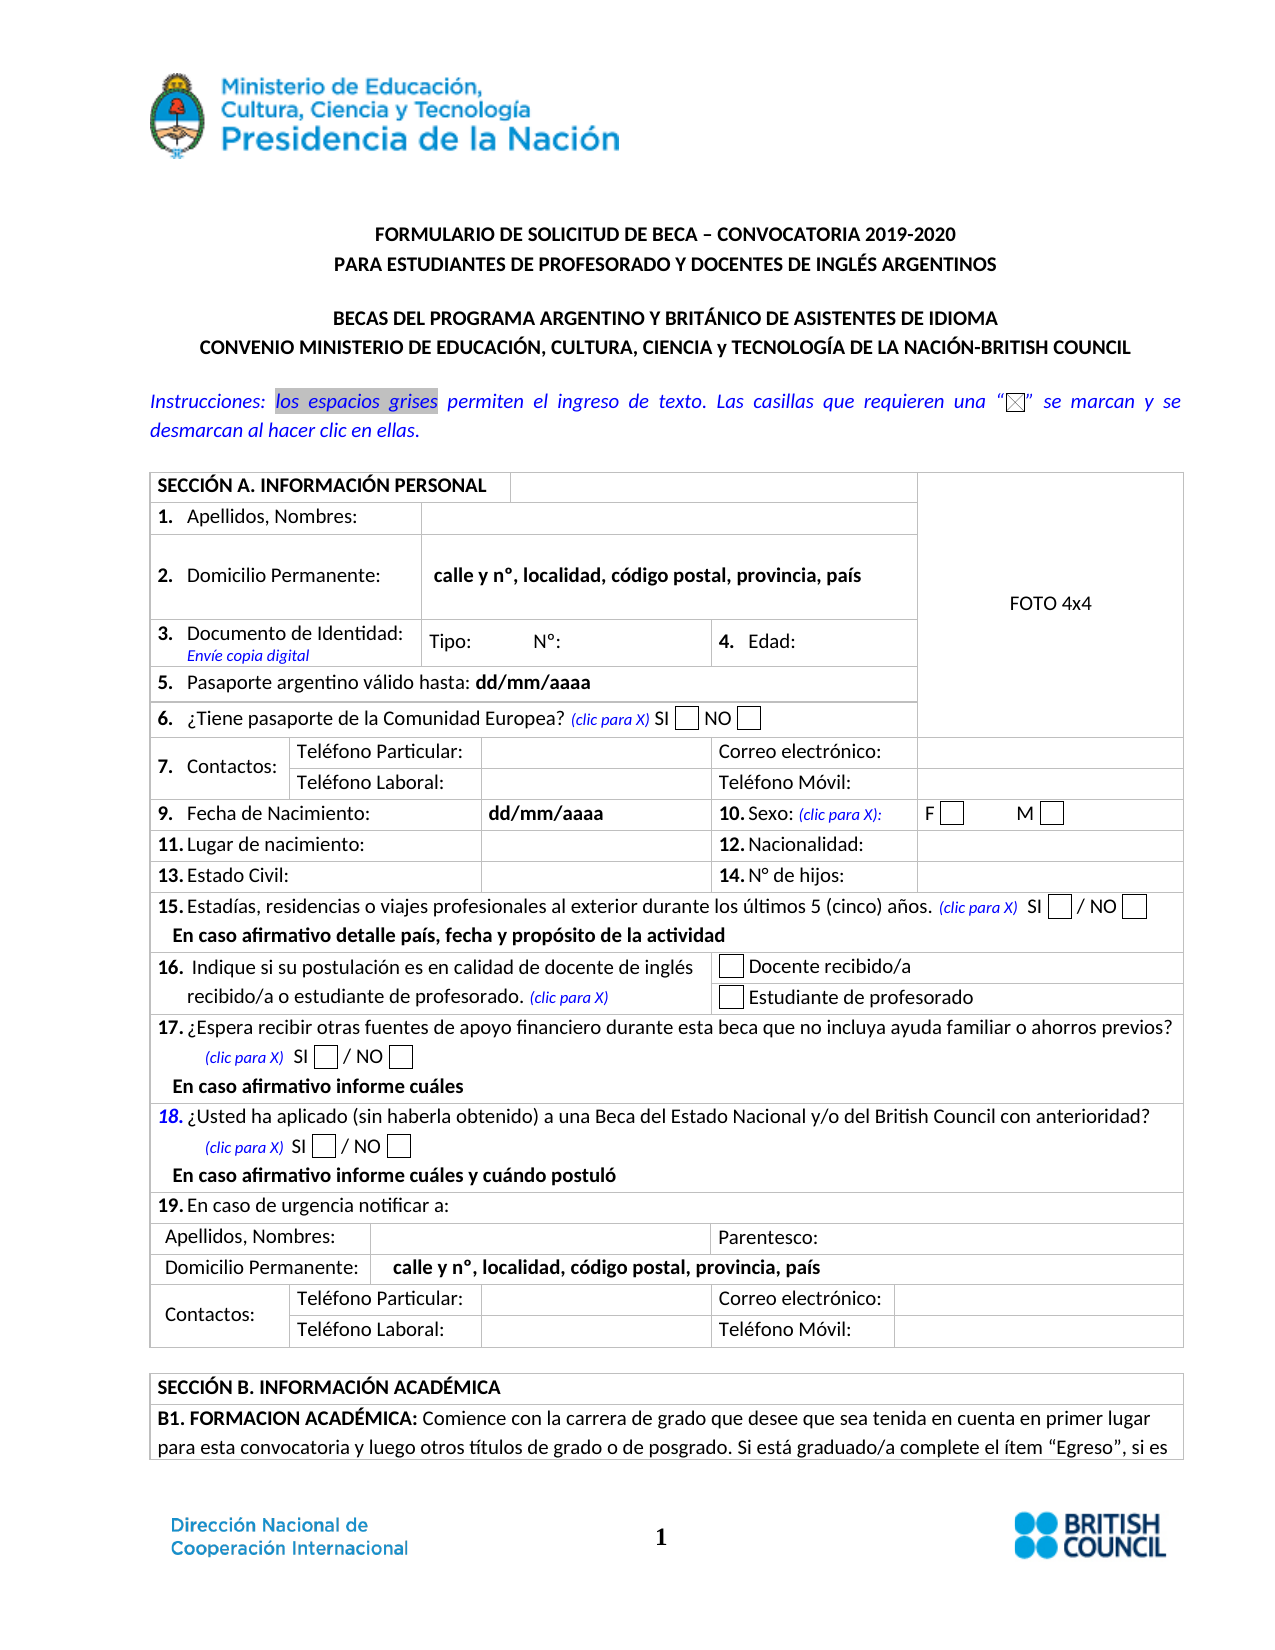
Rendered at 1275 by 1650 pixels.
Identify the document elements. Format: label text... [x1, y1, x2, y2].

table_header FOTO 4x4 [918, 473, 1183, 737]
table_cell [482, 831, 711, 861]
table_cell Correo electrónico: [712, 1285, 894, 1315]
table_header [511, 473, 917, 502]
table_cell [895, 1285, 1183, 1315]
table_cell Teléfono Particular: [290, 738, 481, 768]
table_cell Correo electrónico: [712, 738, 917, 768]
table_cell ¿Usted ha aplicado (sin haberla obtenido) a una Beca del Estado Nacional y/o del British Council con anterioridad? (clic para X) SI / NO En caso afirmativo informe cuáles y cuándo postuló [151, 1104, 1183, 1192]
table_cell Tipo: Nº: [422, 620, 711, 666]
table_cell Domicilio Permanente: [151, 535, 421, 619]
table_cell [918, 738, 1183, 768]
table_cell Sexo: (clic para X): [712, 800, 917, 830]
text BECAS DEL PROGRAMA ARGENTINO Y BRITÁNICO DE ASISTENTES DE IDIOMA [150, 305, 1181, 330]
table_cell Teléfono Laboral: [290, 769, 481, 799]
picture [162, 1513, 408, 1559]
table_cell [482, 862, 711, 892]
table_cell [482, 738, 711, 768]
table_cell [422, 503, 917, 533]
table_cell calle y nº, localidad, código postal, provincia, país [422, 535, 917, 619]
table_cell Teléfono Particular: [290, 1285, 481, 1315]
table_cell Contactos: [151, 1285, 289, 1347]
table_cell ¿Espera recibir otras fuentes de apoyo financiero durante esta beca que no incluya ayuda familiar o ahorros previos? (clic para X) SI / NO En caso afirmativo informe cuáles [151, 1015, 1183, 1103]
table_cell Fecha de Nacimiento: [151, 800, 481, 830]
table_cell Nacionalidad: [712, 831, 917, 861]
table_cell Apellidos, Nombres: [151, 503, 421, 533]
table_cell [482, 769, 711, 799]
text Instrucciones: los espacios grises permiten el ingreso de texto. Las casillas que requieren una “” se marcan y se desmarcan al hacer clic en ellas. [150, 388, 1181, 443]
table_cell Estadías, residencias o viajes profesionales al exterior durante los últimos 5 (cinco) años. (clic para X) SI / NO En caso afirmativo detalle país, fecha y propósito de la actividad [151, 893, 1183, 952]
table_cell Indique si su postulación es en calidad de docente de inglés recibido/a o estudiante de profesorado. (clic para X) [151, 953, 711, 1013]
table_cell Edad: [712, 620, 917, 666]
picture [1014, 1510, 1173, 1562]
table_cell Apellidos, Nombres: [151, 1224, 370, 1253]
table_cell calle y nº, localidad, código postal, provincia, país [371, 1255, 1183, 1284]
table_cell [918, 769, 1183, 799]
text FORMULARIO DE SOLICITUD DE BECA – CONVOCATORIA 2019-2020 [150, 222, 1181, 247]
table_header SECCIÓN A. INFORMACIÓN PERSONAL [151, 473, 510, 502]
table_cell Teléfono Móvil: [712, 1316, 894, 1347]
table_cell Teléfono Móvil: [712, 769, 917, 799]
table_cell N° de hijos: [712, 862, 917, 892]
table_cell ¿Tiene pasaporte de la Comunidad Europea? (clic para X) SI NO [151, 703, 917, 737]
table_cell [371, 1224, 710, 1253]
table_cell [918, 862, 1183, 892]
picture [150, 73, 619, 159]
text PARA ESTUDIANTES DE PROFESORADO Y DOCENTES DE INGLÉS ARGENTINOS [150, 251, 1181, 276]
table_cell Parentesco: [711, 1224, 1183, 1253]
table_cell F M [918, 800, 1183, 830]
table_cell Estudiante de profesorado [712, 984, 1183, 1013]
table_cell dd/mm/aaaa [482, 800, 711, 830]
text CONVENIO MINISTERIO DE EDUCACIÓN, CULTURA, CIENCIA y TECNOLOGÍA DE LA NACIÓN-BRITISH COUNCIL [150, 334, 1181, 359]
table_cell Pasaporte argentino válido hasta: dd/mm/aaaa [151, 667, 917, 701]
table_cell Estado Civil: [151, 862, 481, 892]
table_cell [482, 1285, 711, 1315]
table_cell Contactos: [151, 738, 289, 799]
table_cell Domicilio Permanente: [151, 1255, 370, 1284]
table_cell En caso de urgencia notificar a: [151, 1193, 1183, 1222]
table_cell [482, 1316, 711, 1347]
picture [1014, 1528, 1022, 1543]
table_cell Lugar de nacimiento: [151, 831, 481, 861]
table_cell Teléfono Laboral: [290, 1316, 481, 1347]
table_header SECCIÓN B. INFORMACIÓN ACADÉMICA [151, 1374, 1183, 1404]
table_cell [918, 831, 1183, 861]
table_cell Documento de Identidad: Envíe copia digital [151, 620, 421, 666]
table_cell Docente recibido/a [712, 953, 1183, 983]
table_cell [895, 1316, 1183, 1347]
